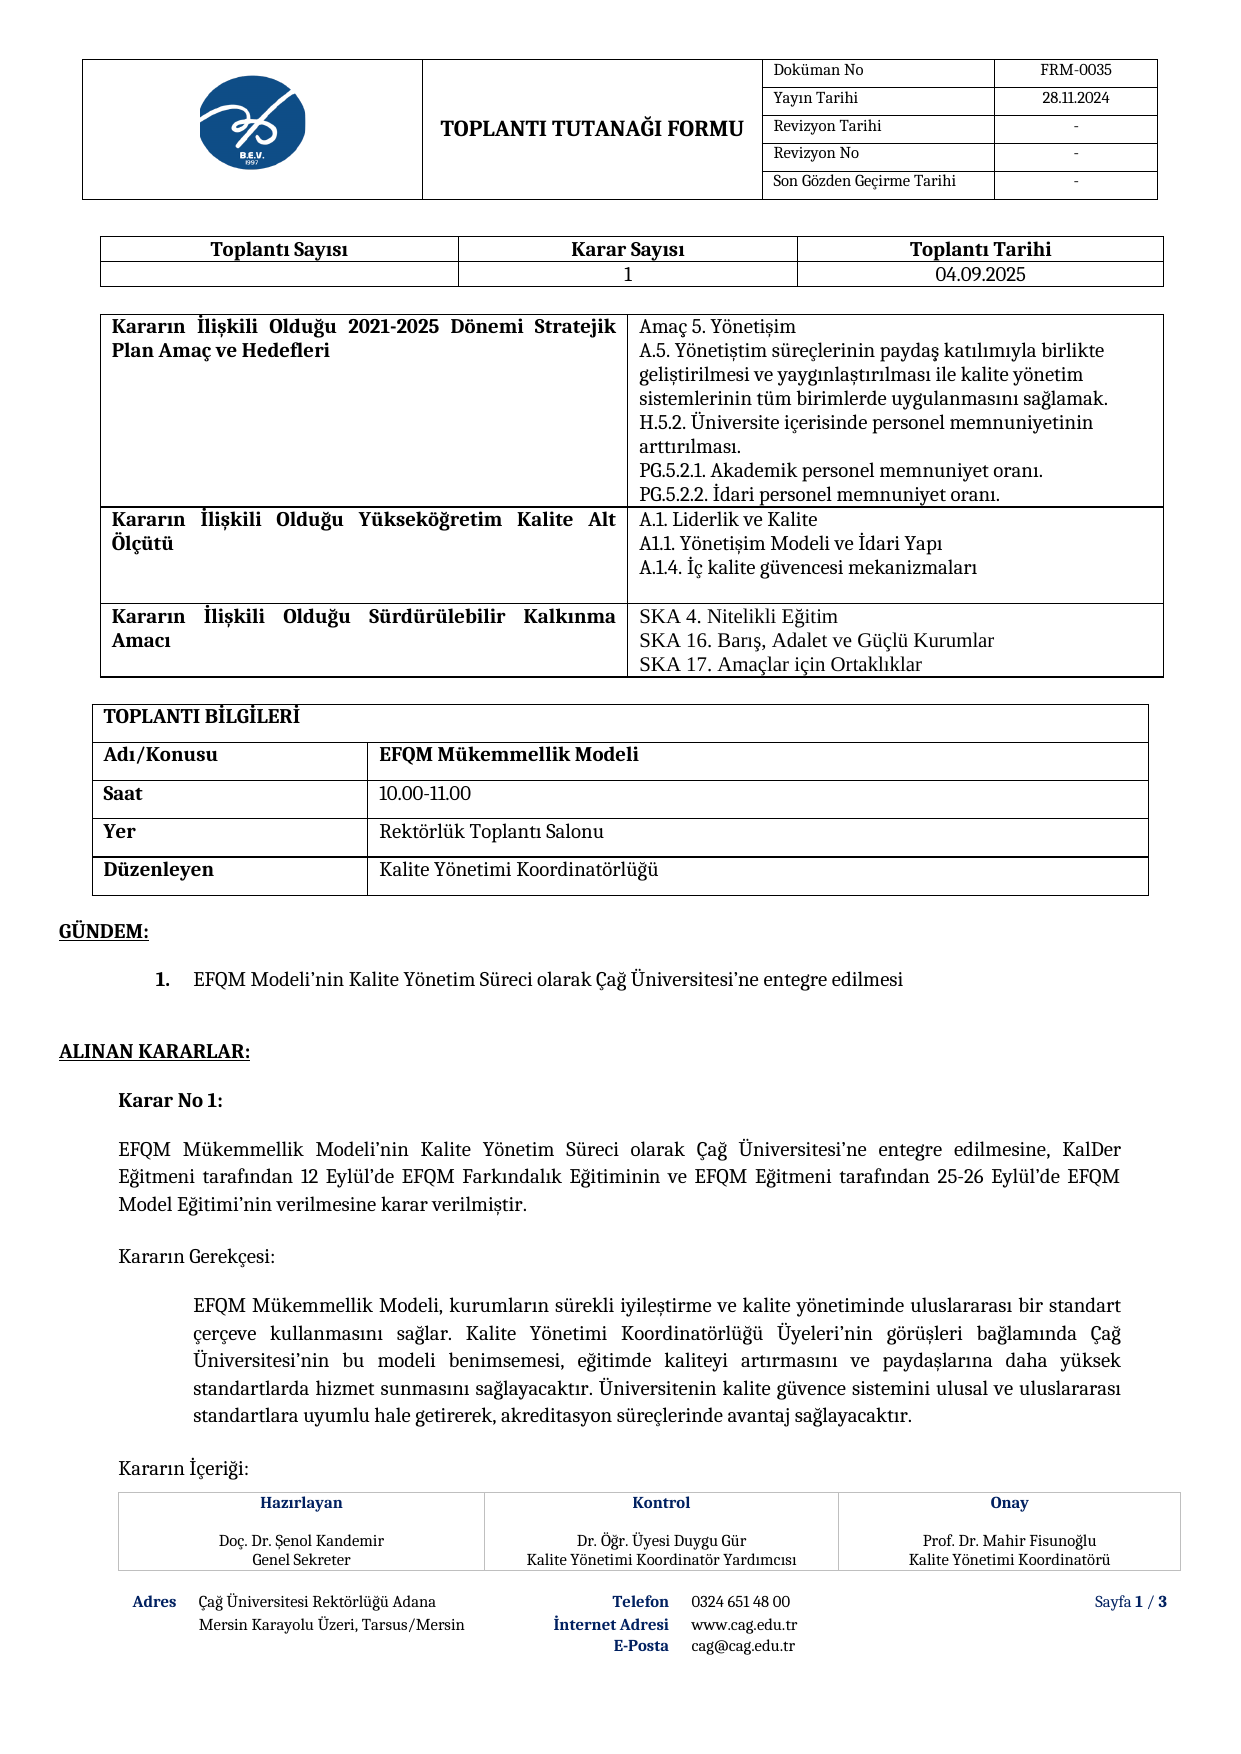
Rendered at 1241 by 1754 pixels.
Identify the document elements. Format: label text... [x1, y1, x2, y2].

table_cell A.1. Liderlik ve Kalite A1.1. Yönetişim Modeli ve İdari Yapı A.1.4. İç kalite güvencesi mekanizmaları [628, 508, 1163, 603]
table_cell Düzenleyen [93, 858, 367, 894]
list ALINAN KARARLAR: [59, 1040, 1122, 1064]
table_header TOPLANTI BİLGİLERİ [93, 705, 1148, 742]
table_cell Adı/Konusu [93, 743, 367, 780]
table_header Toplantı Tarihi [798, 237, 1163, 261]
text EFQM Mükemmellik Modeli, kurumların sürekli iyileştirme ve kalite yönetiminde uluslararası bir standart çerçeve kullanmasını sağlar. Kalite Yönetimi Koordinatörlüğü Üyeleri’nin görüşleri bağlamında Çağ Üniversitesi’nin bu modeli benimsemesi, eğitimde kaliteyi artırmasını ve paydaşlarına daha yüksek standartlarda hizmet sunmasını sağlayacaktır. Üniversitenin kalite güvence sistemini ulusal ve uluslararası standartlara uyumlu hale getirerek, akreditasyon süreçlerinde avantaj sağlayacaktır. [193, 1294, 1122, 1428]
list GÜNDEM: [59, 919, 1122, 943]
table_cell Kararın İlişkili Olduğu Sürdürülebilir Kalkınma Amacı [101, 604, 627, 676]
table_cell Kalite Yönetimi Koordinatörlüğü [368, 858, 1148, 894]
text Kararın Gerekçesi: [118, 1245, 1122, 1269]
table_cell 04.09.2025 [798, 262, 1163, 286]
table_cell [101, 262, 458, 286]
table_header Toplantı Sayısı [101, 237, 458, 261]
table_cell 1 [459, 262, 797, 286]
table_header Kararın İlişkili Olduğu 2021-2025 Dönemi Stratejik Plan Amaç ve Hedefleri [101, 315, 627, 506]
table_cell Kararın İlişkili Olduğu Yükseköğretim Kalite Alt Ölçütü [101, 508, 627, 603]
table_header Karar Sayısı [459, 237, 797, 261]
table_cell 10.00-11.00 [368, 781, 1148, 818]
picture [200, 60, 306, 179]
table_cell Yer [93, 819, 367, 856]
table_header Amaç̧ 5. Yönetişim A.5. Yönetiştim süreçlerinin paydaş̧ katılımıyla birlikte geliştirilmesi ve yaygınlaştırılması ile kalite yönetim sistemlerinin tüm birimlerde uygulanmasını sağlamak. H.5.2. Üniversite içerisinde personel memnuniyetinin arttırılması. PG.5.2.1. Akademik personel memnuniyet oranı. PG.5.2.2. İdari personel memnuniyet oranı. [628, 315, 1163, 506]
text Kararın İçeriği: [118, 1457, 1122, 1481]
text EFQM Mükemmellik Modeli’nin Kalite Yönetim Süreci olarak Çağ Üniversitesi’ne entegre edilmesine, KalDer Eğitmeni tarafından 12 Eylül’de EFQM Farkındalık Eğitiminin ve EFQM Eğitmeni tarafından 25-26 Eylül’de EFQM Model Eğitimi’nin verilmesine karar verilmiştir. [118, 1138, 1122, 1217]
table_cell EFQM Mükemmellik Modeli [368, 743, 1148, 780]
text Karar No 1: [118, 1089, 1122, 1113]
list EFQM Modeli’nin Kalite Yönetim Süreci olarak Çağ Üniversitesi’ne entegre edilmesi [156, 967, 1122, 991]
table_cell SKA 4. Nitelikli Eğitim SKA 16. Barış, Adalet ve Güçlü Kurumlar SKA 17. Amaçlar için Ortaklıklar [628, 604, 1163, 676]
table_cell Saat [93, 781, 367, 818]
table_cell Rektörlük Toplantı Salonu [368, 819, 1148, 856]
